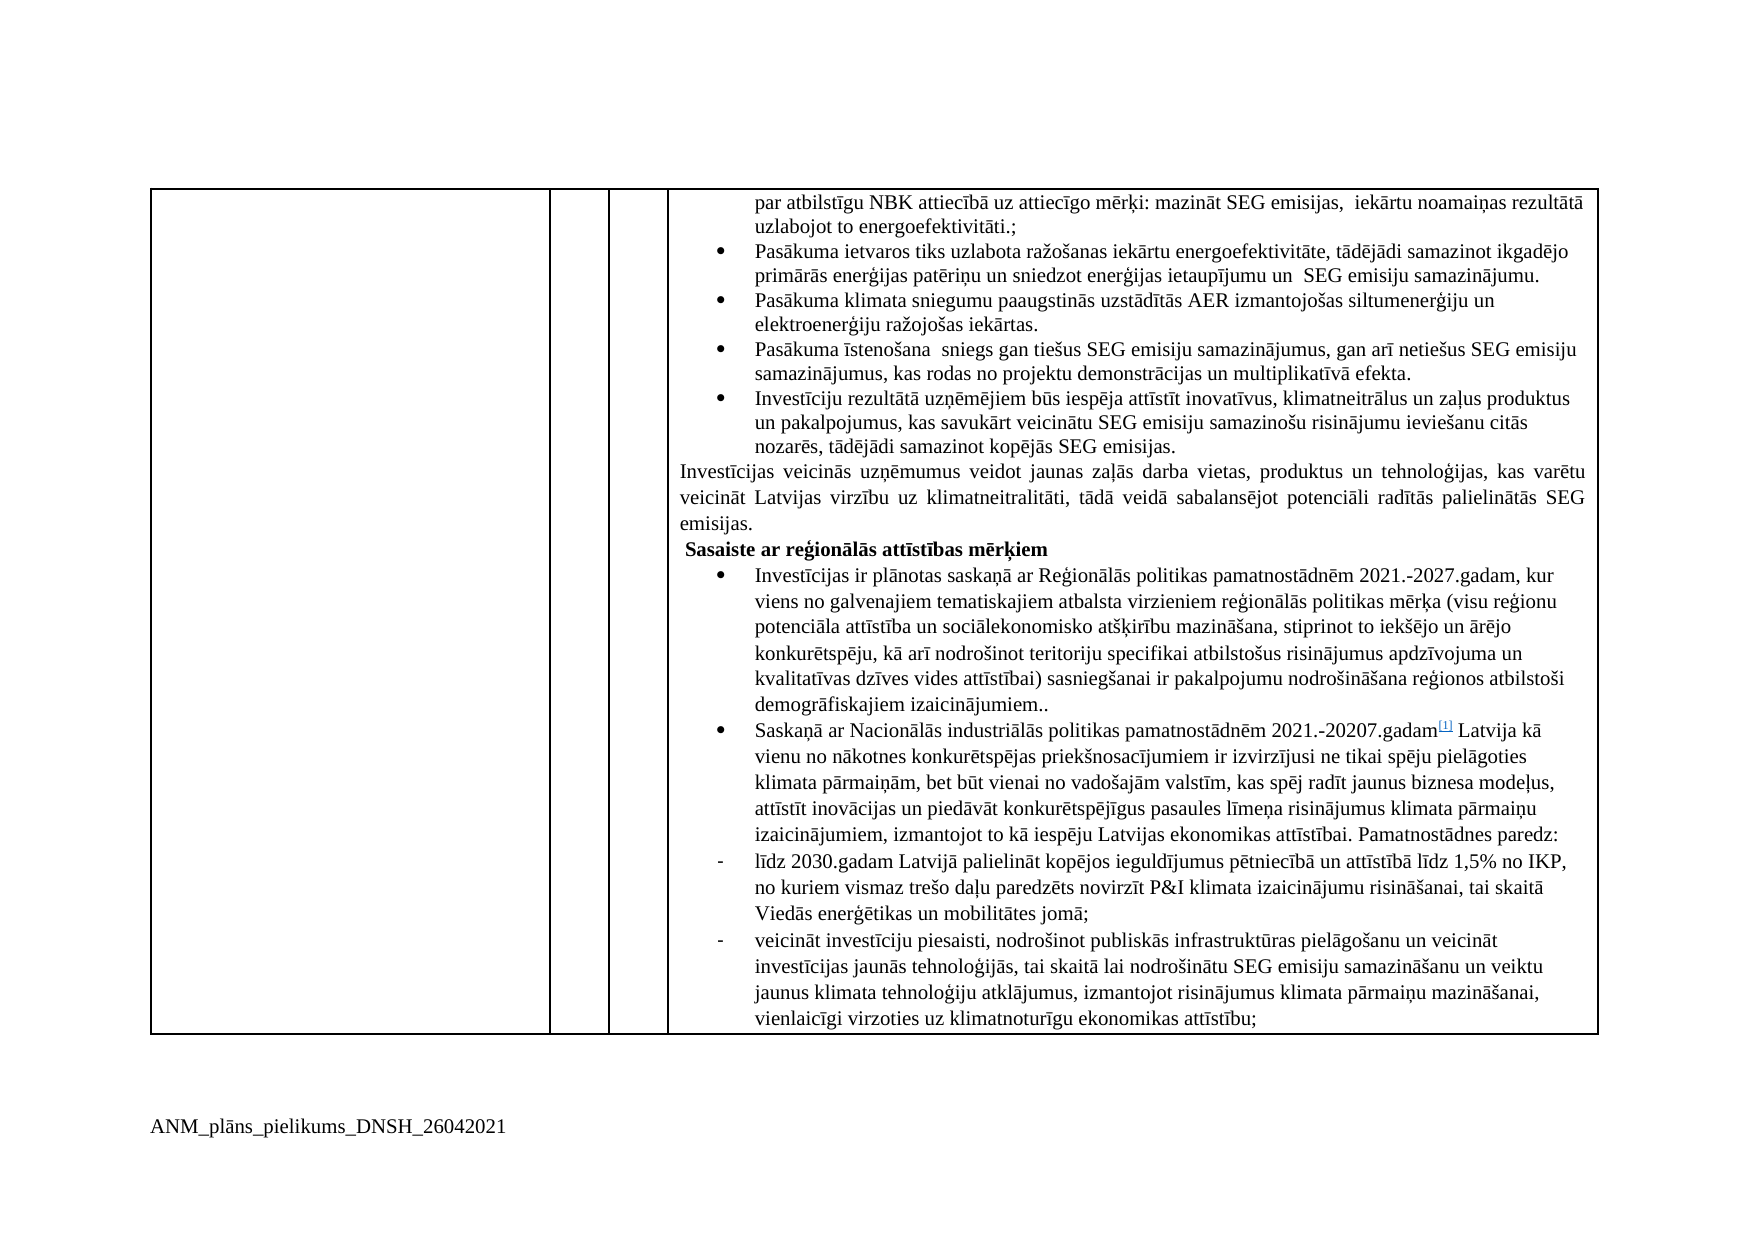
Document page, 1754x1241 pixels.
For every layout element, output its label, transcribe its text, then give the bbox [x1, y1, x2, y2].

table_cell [152, 190, 549, 1033]
table_cell [551, 190, 608, 1033]
table_cell X [610, 190, 667, 1033]
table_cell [669, 190, 1597, 1033]
